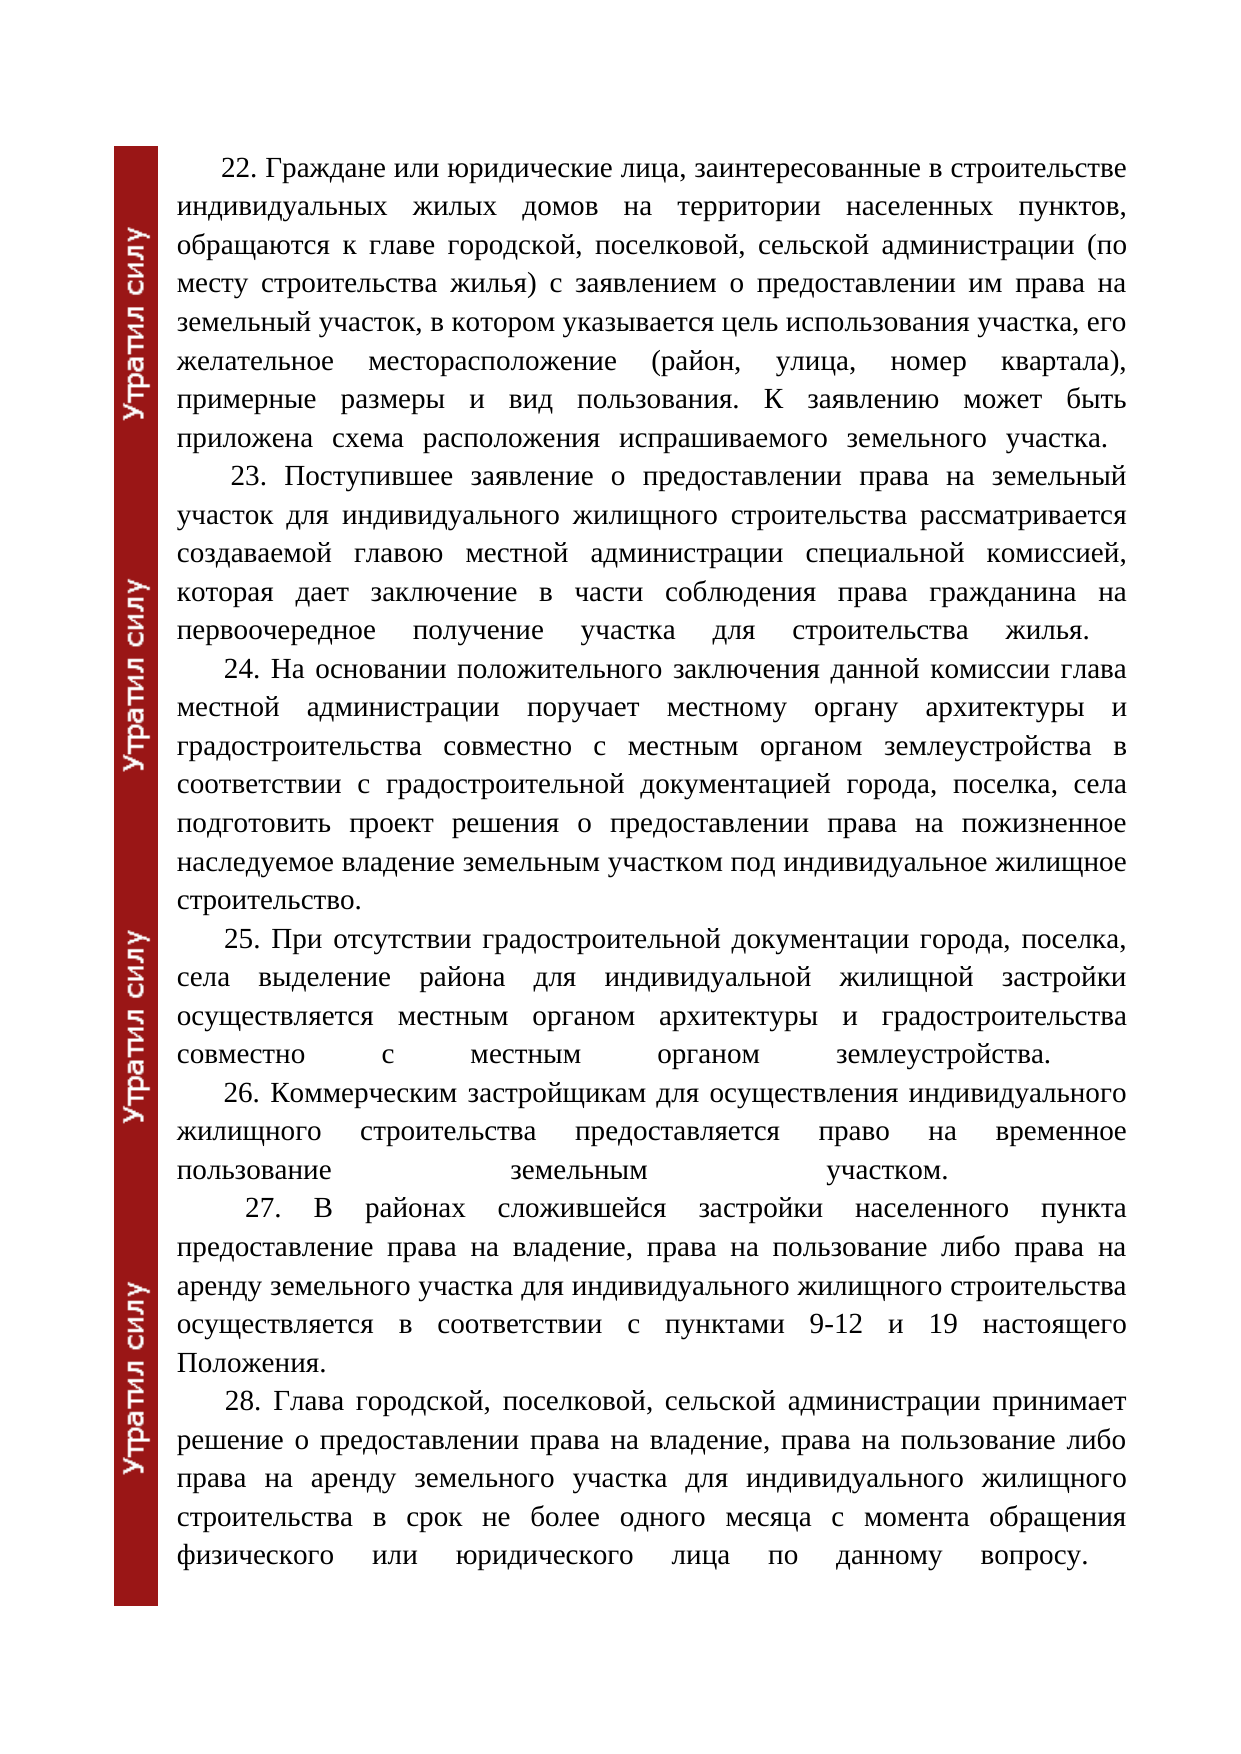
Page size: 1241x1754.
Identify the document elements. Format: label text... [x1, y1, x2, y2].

picture [114, 1571, 158, 1606]
picture [114, 146, 158, 150]
